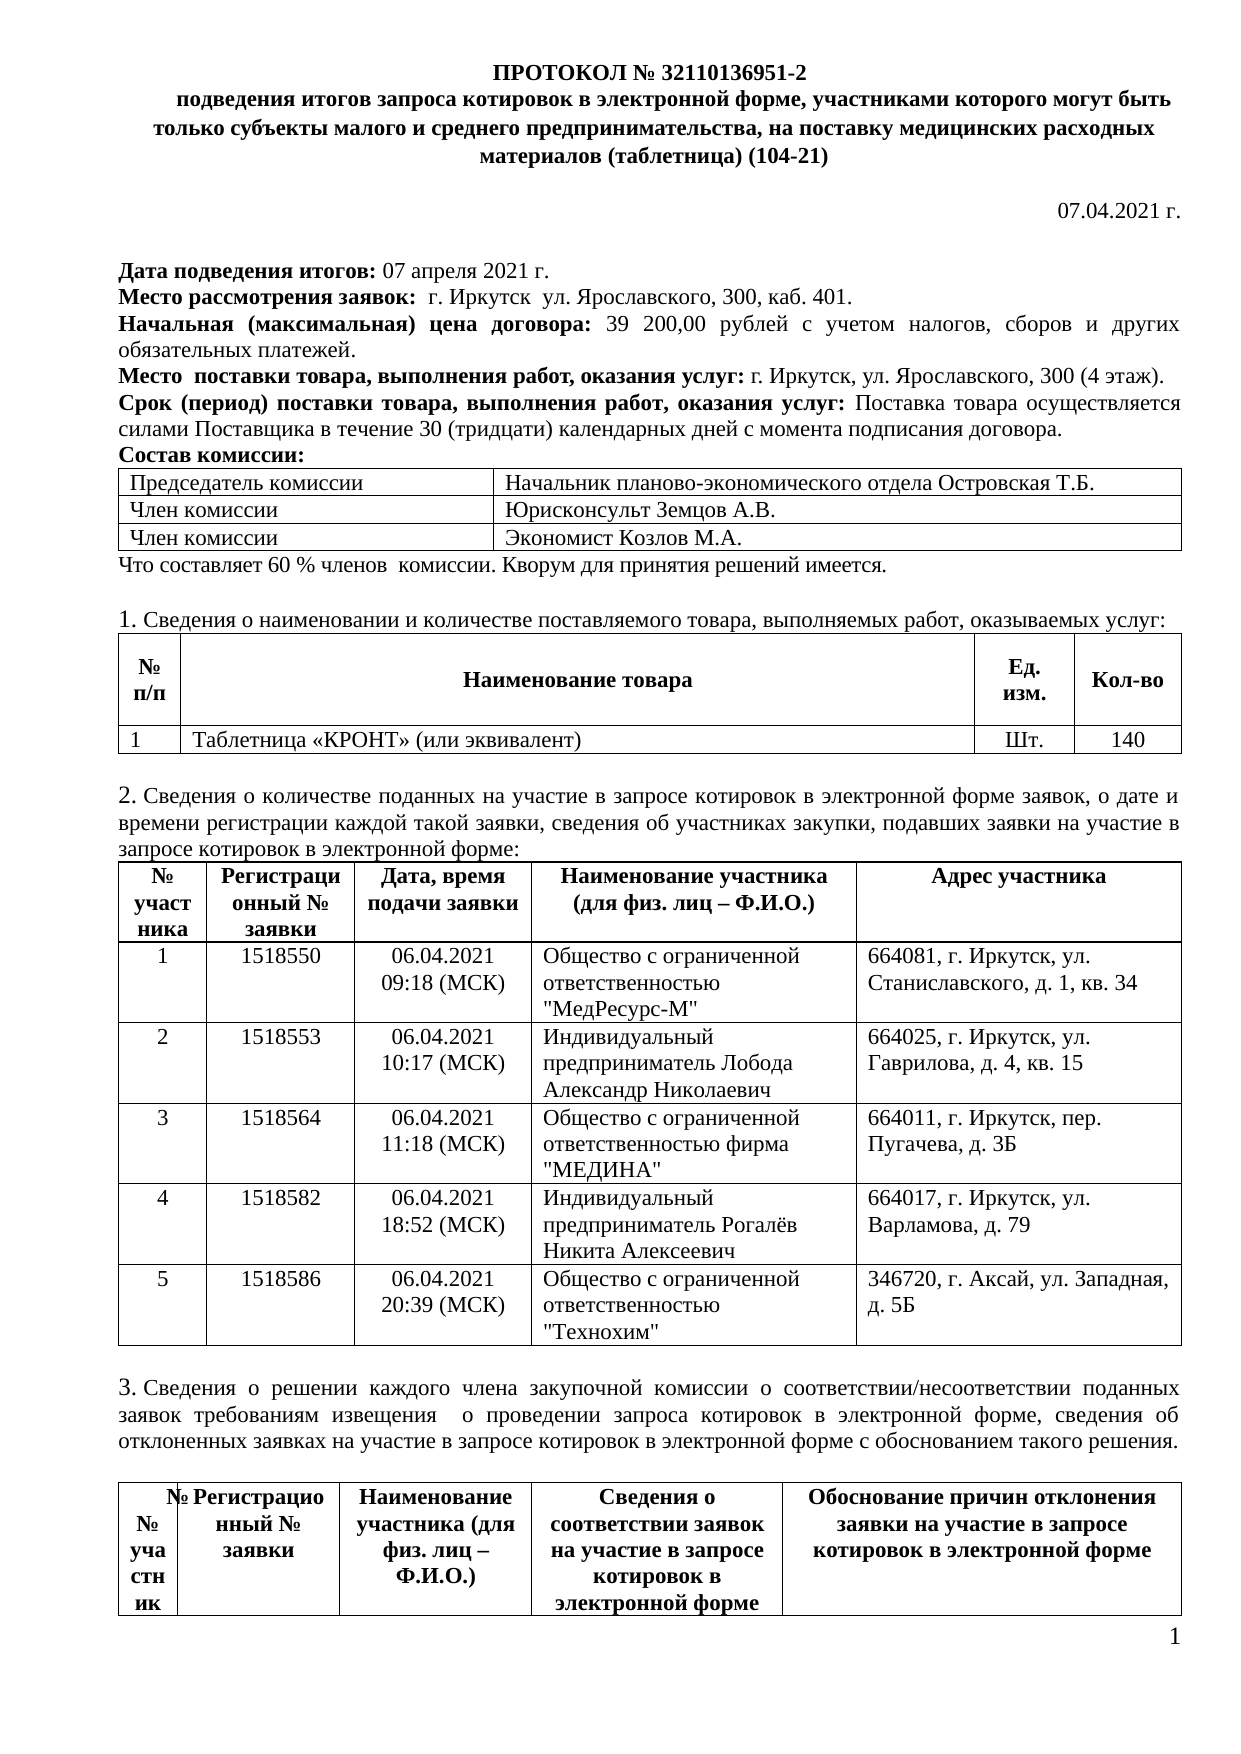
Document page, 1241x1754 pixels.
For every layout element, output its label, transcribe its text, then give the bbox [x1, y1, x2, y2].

list Сведения о решении каждого члена закупочной комиссии о соответствии/несоответствии поданных заявок требованиям извещения о проведении запроса котировок в электронной форме, сведения об отклоненных заявках на участие в запросе котировок в электронной форме с обоснованием такого решения. [118, 1372, 1181, 1453]
table_header № участника [119, 863, 206, 941]
table_cell Общество с ограниченной ответственностью "МедРесурс-М" [532, 943, 856, 1022]
title 07.04.2021 г. [118, 197, 1181, 223]
table_cell 06.04.2021 20:39 (МСК) [355, 1265, 531, 1344]
table_cell 1 [119, 943, 206, 1022]
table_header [178, 1483, 339, 1615]
table_header №№ участника [119, 1483, 177, 1615]
text Место поставки товара, выполнения работ, оказания услуг: г. Иркутск, ул. Ярославского, 300 (4 этаж). [118, 362, 1181, 389]
table_cell Общество с ограниченной ответственностью "Технохим" [532, 1265, 856, 1344]
table_cell Юрисконсульт Земцов А.В. [494, 496, 1181, 523]
table_header Ед. изм. [975, 634, 1074, 725]
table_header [340, 1483, 531, 1615]
list Сведения о наименовании и количестве поставляемого товара, выполняемых работ, оказываемых услуг: [118, 604, 1181, 632]
table_header № п/п [119, 634, 180, 725]
text подведения итогов запроса котировок в электронной форме, участниками которого могут быть только субъекты малого и среднего предпринимательства, на поставку медицинских расходных материалов (таблетница) (104-21) [126, 85, 1181, 169]
table_header Кол-во [1075, 634, 1181, 725]
table_cell 1518586 [207, 1265, 354, 1344]
text Место рассмотрения заявок: г. Иркутск ул. Ярославского, 300, каб. 401. [118, 283, 1181, 310]
table_cell Экономист Козлов М.А. [494, 524, 1181, 550]
table_header Дата, время подачи заявки [355, 863, 531, 941]
table_cell Индивидуальный предприниматель Лобода Александр Николаевич [532, 1023, 856, 1103]
table_cell 664017, г. Иркутск, ул. Варламова, д. 79 [857, 1184, 1181, 1264]
table_cell 3 [119, 1104, 206, 1183]
text Состав комиссии: [118, 441, 1181, 468]
table_cell 06.04.2021 11:18 (МСК) [355, 1104, 531, 1183]
table_cell 664025, г. Иркутск, ул. Гаврилова, д. 4, кв. 15 [857, 1023, 1181, 1103]
table_header Регистрационный № заявки [207, 863, 354, 941]
table_cell 1518550 [207, 943, 354, 1022]
text Что составляет 60 % членов комиссии. Кворум для принятия решений имеется. [118, 551, 1181, 577]
title ПРОТОКОЛ № 32110136951-2 [118, 59, 1181, 85]
table_cell Член комиссии [119, 496, 493, 523]
table_cell 06.04.2021 18:52 (МСК) [355, 1184, 531, 1264]
table_cell Таблетница «КРОНТ» (или эквивалент) [181, 726, 974, 752]
table_header Наименование товара [181, 634, 974, 725]
table_cell 664011, г. Иркутск, пер. Пугачева, д. 3Б [857, 1104, 1181, 1183]
table_cell Индивидуальный предприниматель Рогалёв Никита Алексеевич [532, 1184, 856, 1264]
table_cell 2 [119, 1023, 206, 1103]
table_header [783, 1483, 1181, 1615]
table_cell 1518553 [207, 1023, 354, 1103]
list Сведения о количестве поданных на участие в запросе котировок в электронной форме заявок, о дате и времени регистрации каждой такой заявки, сведения об участниках закупки, подавших заявки на участие в запросе котировок в электронной форме: [118, 780, 1181, 861]
table_cell Общество с ограниченной ответственностью фирма "МЕДИНА" [532, 1104, 856, 1183]
table_header Начальник планово-экономического отдела Островская Т.Б. [494, 469, 1181, 495]
table_header Наименование участника (для физ. лиц – Ф.И.О.) [532, 863, 856, 941]
table_cell 06.04.2021 10:17 (МСК) [355, 1023, 531, 1103]
table_cell 1518564 [207, 1104, 354, 1183]
table_header Адрес участника [857, 863, 1181, 941]
table_cell 4 [119, 1184, 206, 1264]
text Дата подведения итогов: 07 апреля 2021 г. [118, 257, 1181, 283]
table_cell 346720, г. Аксай, ул. Западная, д. 5Б [857, 1265, 1181, 1344]
table_cell Шт. [975, 726, 1074, 752]
table_cell 5 [119, 1265, 206, 1344]
text Срок (период) поставки товара, выполнения работ, оказания услуг: Поставка товара осуществляется силами Поставщика в течение 30 (тридцати) календарных дней с момента подписания договора. [118, 389, 1181, 441]
table_cell 1 [119, 726, 180, 752]
table_header Председатель комиссии [119, 469, 493, 495]
text Начальная (максимальная) цена договора: 39 200,00 рублей с учетом налогов, сборов и других обязательных платежей. [118, 310, 1181, 362]
table_cell 664081, г. Иркутск, ул. Станиславского, д. 1, кв. 34 [857, 943, 1181, 1022]
table_cell 06.04.2021 09:18 (МСК) [355, 943, 531, 1022]
table_cell Член комиссии [119, 524, 493, 550]
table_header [532, 1483, 782, 1615]
table_cell 1518582 [207, 1184, 354, 1264]
table_cell 140 [1075, 726, 1181, 752]
